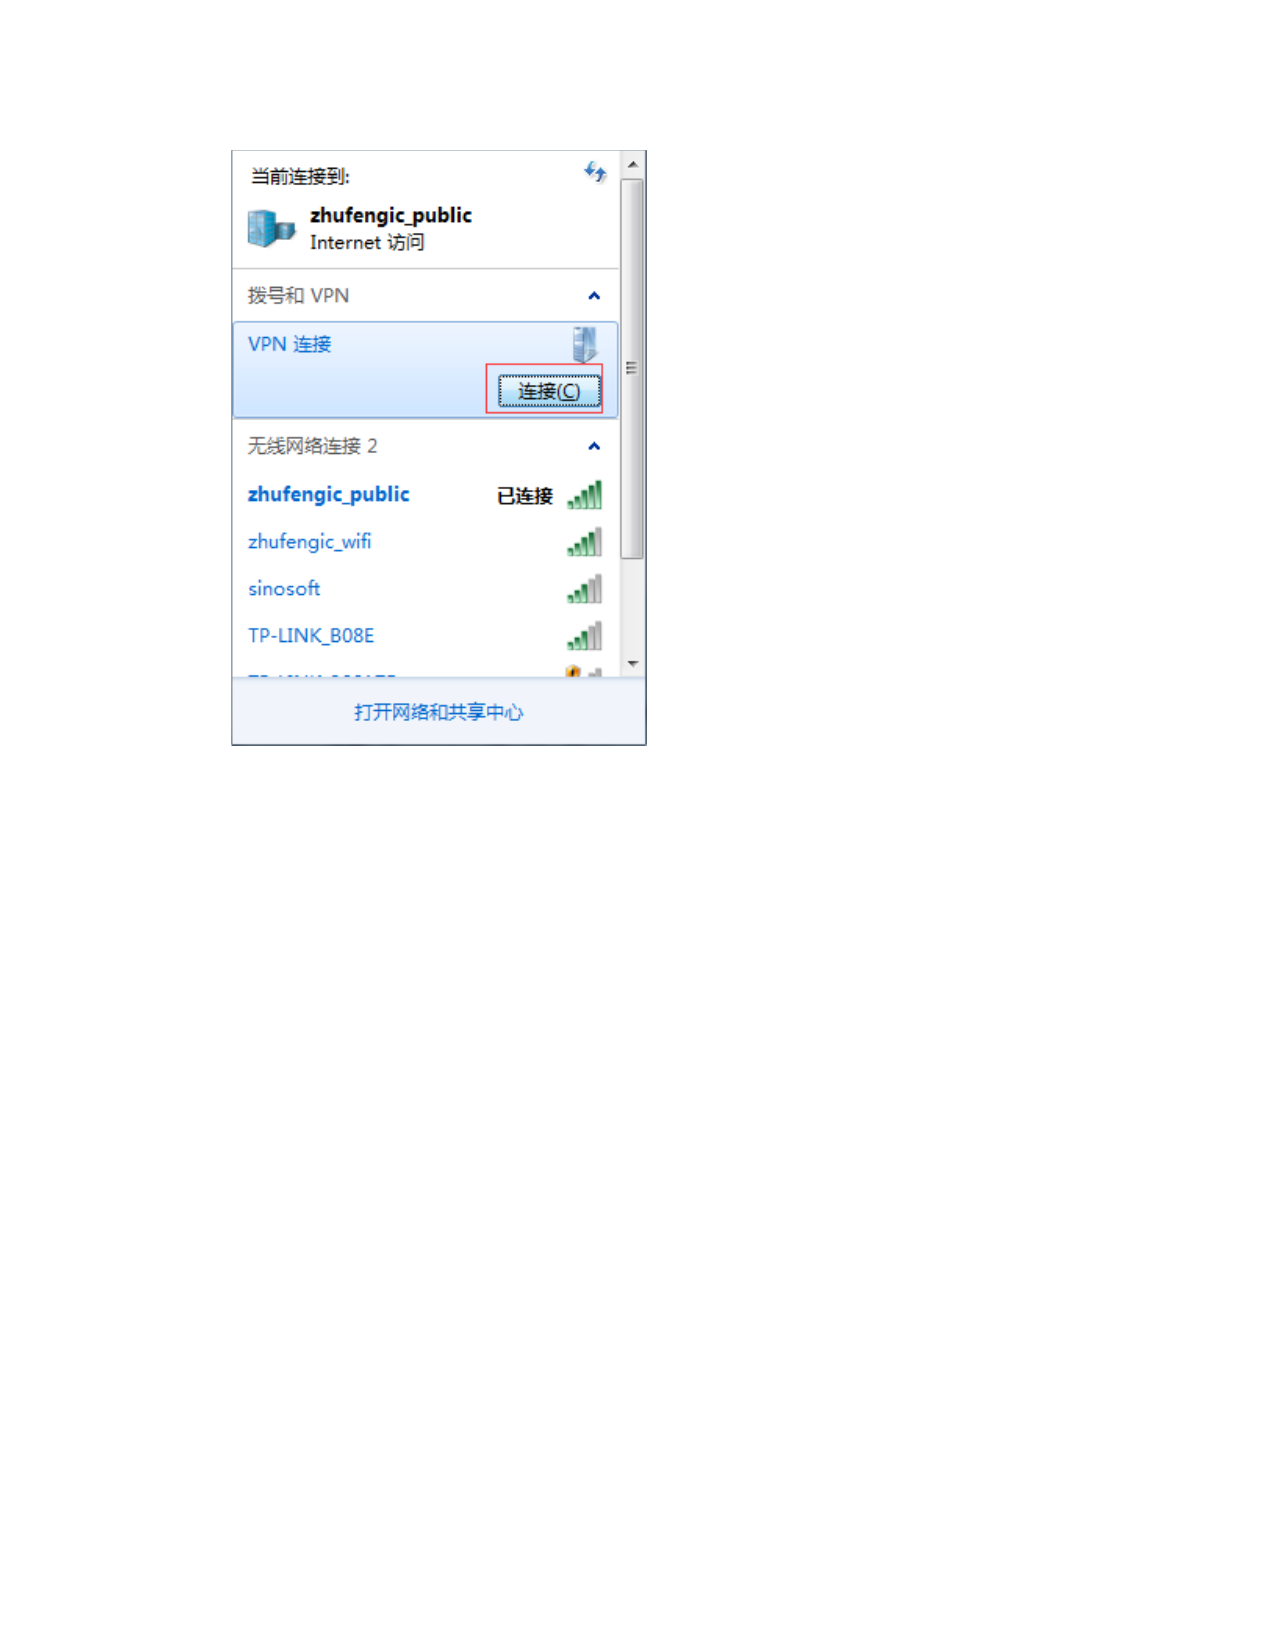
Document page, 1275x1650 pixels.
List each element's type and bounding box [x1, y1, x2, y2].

picture [231, 150, 647, 746]
